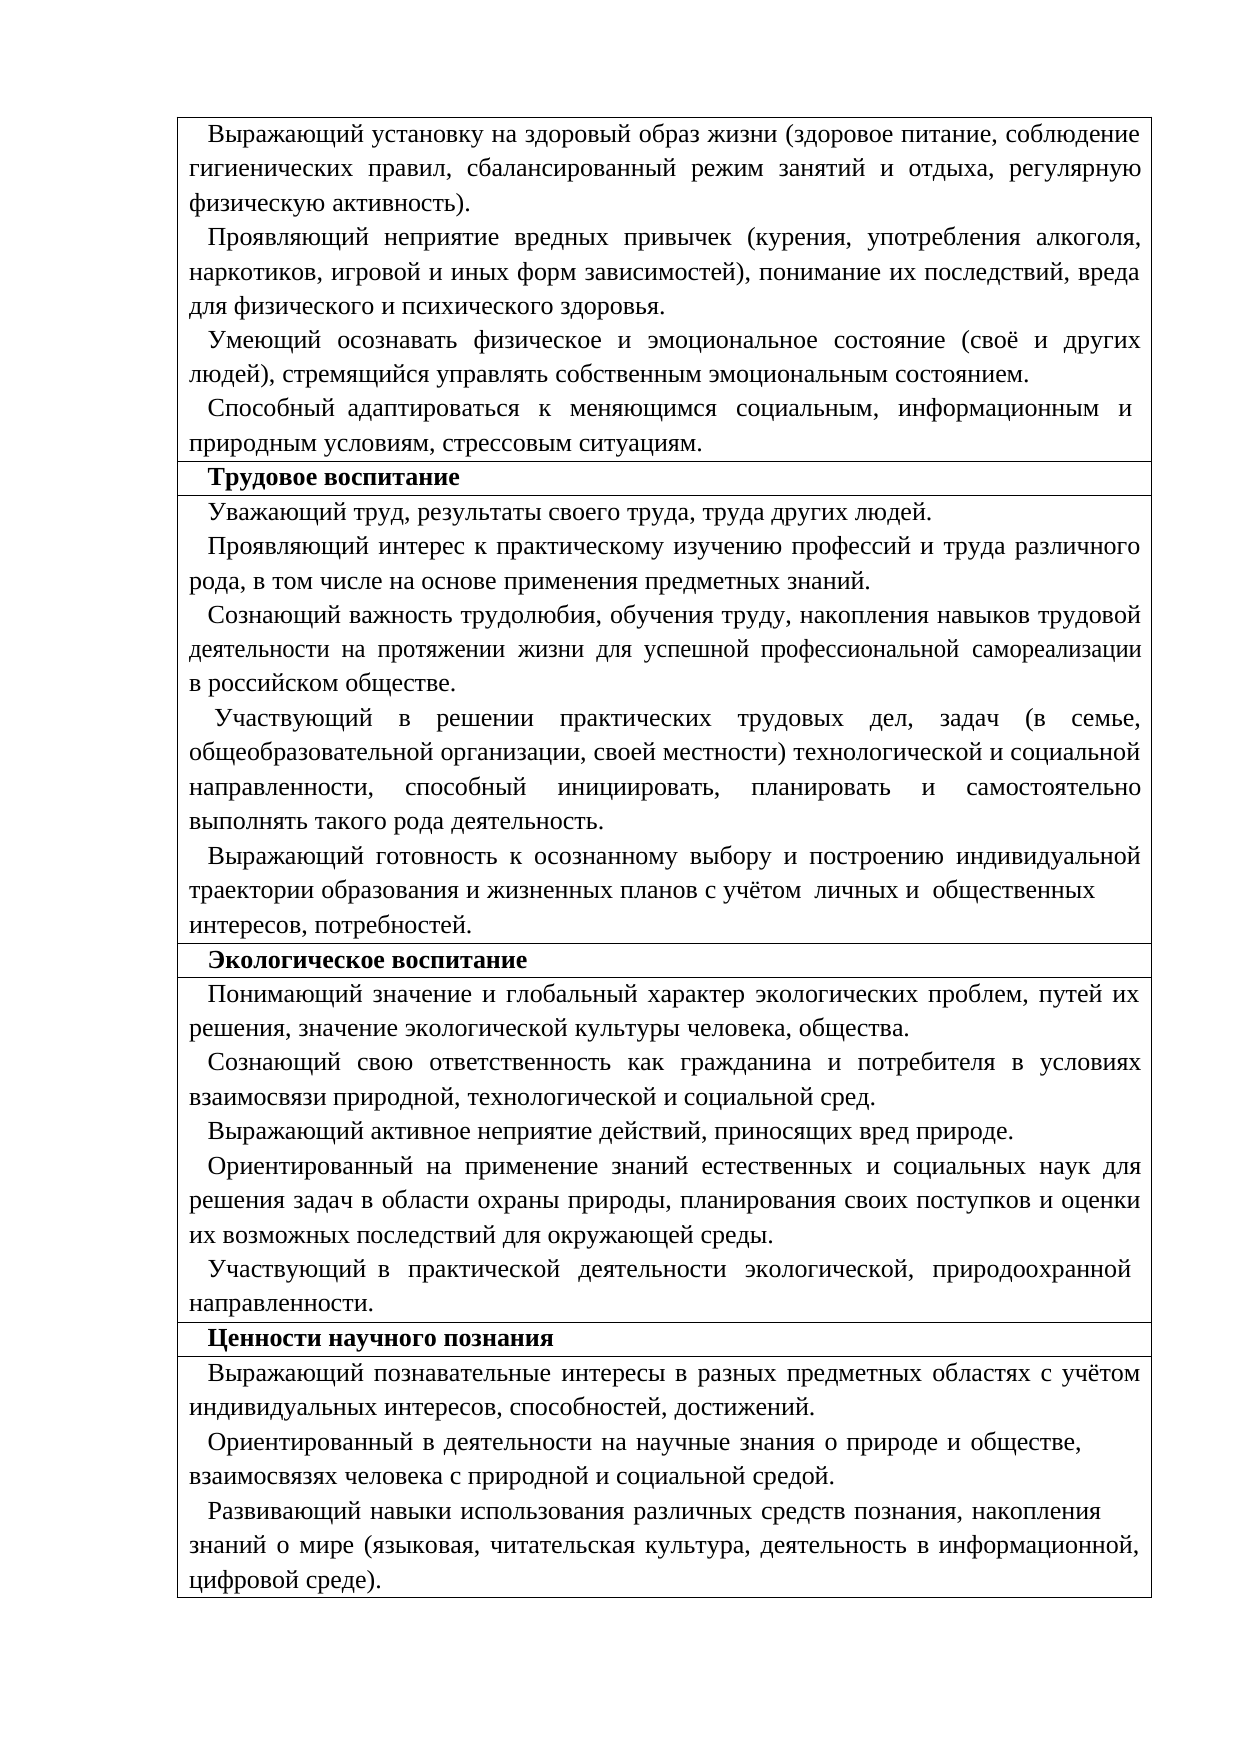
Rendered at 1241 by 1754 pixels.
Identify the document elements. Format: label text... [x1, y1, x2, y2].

table_cell Экологическое воспитание [178, 944, 1151, 977]
table_cell Ценности научного познания [178, 1323, 1151, 1356]
table_cell Уважающий труд, результаты своего труда, труда других людей. Проявляющий интерес к практическому изучению профессий и труда различного рода, в том числе на основе применения предметных знаний. Сознающий важность трудолюбия, обучения труду, накопления навыков трудовой деятельности на протяжении жизни для успешной профессиональной самореализации в российском обществе. Участвующий в решении практических трудовых дел, задач (в семье, общеобразовательной организации, своей местности) технологической и социальной направленности, способный инициировать, планировать и самостоятельно выполнять такого рода деятельность. Выражающий готовность к осознанному выбору и построению индивидуальной траектории образования и жизненных планов с учётом личных и общественных интересов, потребностей. [178, 496, 1151, 943]
table_cell Понимающий значение и глобальный характер экологических проблем, путей их решения, значение экологической культуры человека, общества. Сознающий свою ответственность как гражданина и потребителя в условиях взаимосвязи природной, технологической и социальной сред. Выражающий активное неприятие действий, приносящих вред природе. Ориентированный на применение знаний естественных и социальных наук для решения задач в области охраны природы, планирования своих поступков и оценки их возможных последствий для окружающей среды. Участвующий в практической деятельности экологической, природоохранной направленности. [178, 978, 1151, 1322]
table_cell Трудовое воспитание [178, 462, 1151, 495]
table_header Выражающий установку на здоровый образ жизни (здоровое питание, соблюдение гигиенических правил, сбалансированный режим занятий и отдыха, регулярную физическую активность). Проявляющий неприятие вредных привычек (курения, употребления алкоголя, наркотиков, игровой и иных форм зависимостей), понимание их последствий, вреда для физического и психического здоровья. Умеющий осознавать физическое и эмоциональное состояние (своё и других людей), стремящийся управлять собственным эмоциональным состоянием. Способный адаптироваться к меняющимся социальным, информационным и природным условиям, стрессовым ситуациям. [178, 118, 1151, 461]
table_cell Выражающий познавательные интересы в разных предметных областях с учётом индивидуальных интересов, способностей, достижений. Ориентированный в деятельности на научные знания о природе и обществе, взаимосвязях человека с природной и социальной средой. Развивающий навыки использования различных средств познания, накопления знаний о мире (языковая, читательская культура, деятельность в информационной, цифровой среде). [178, 1357, 1151, 1597]
